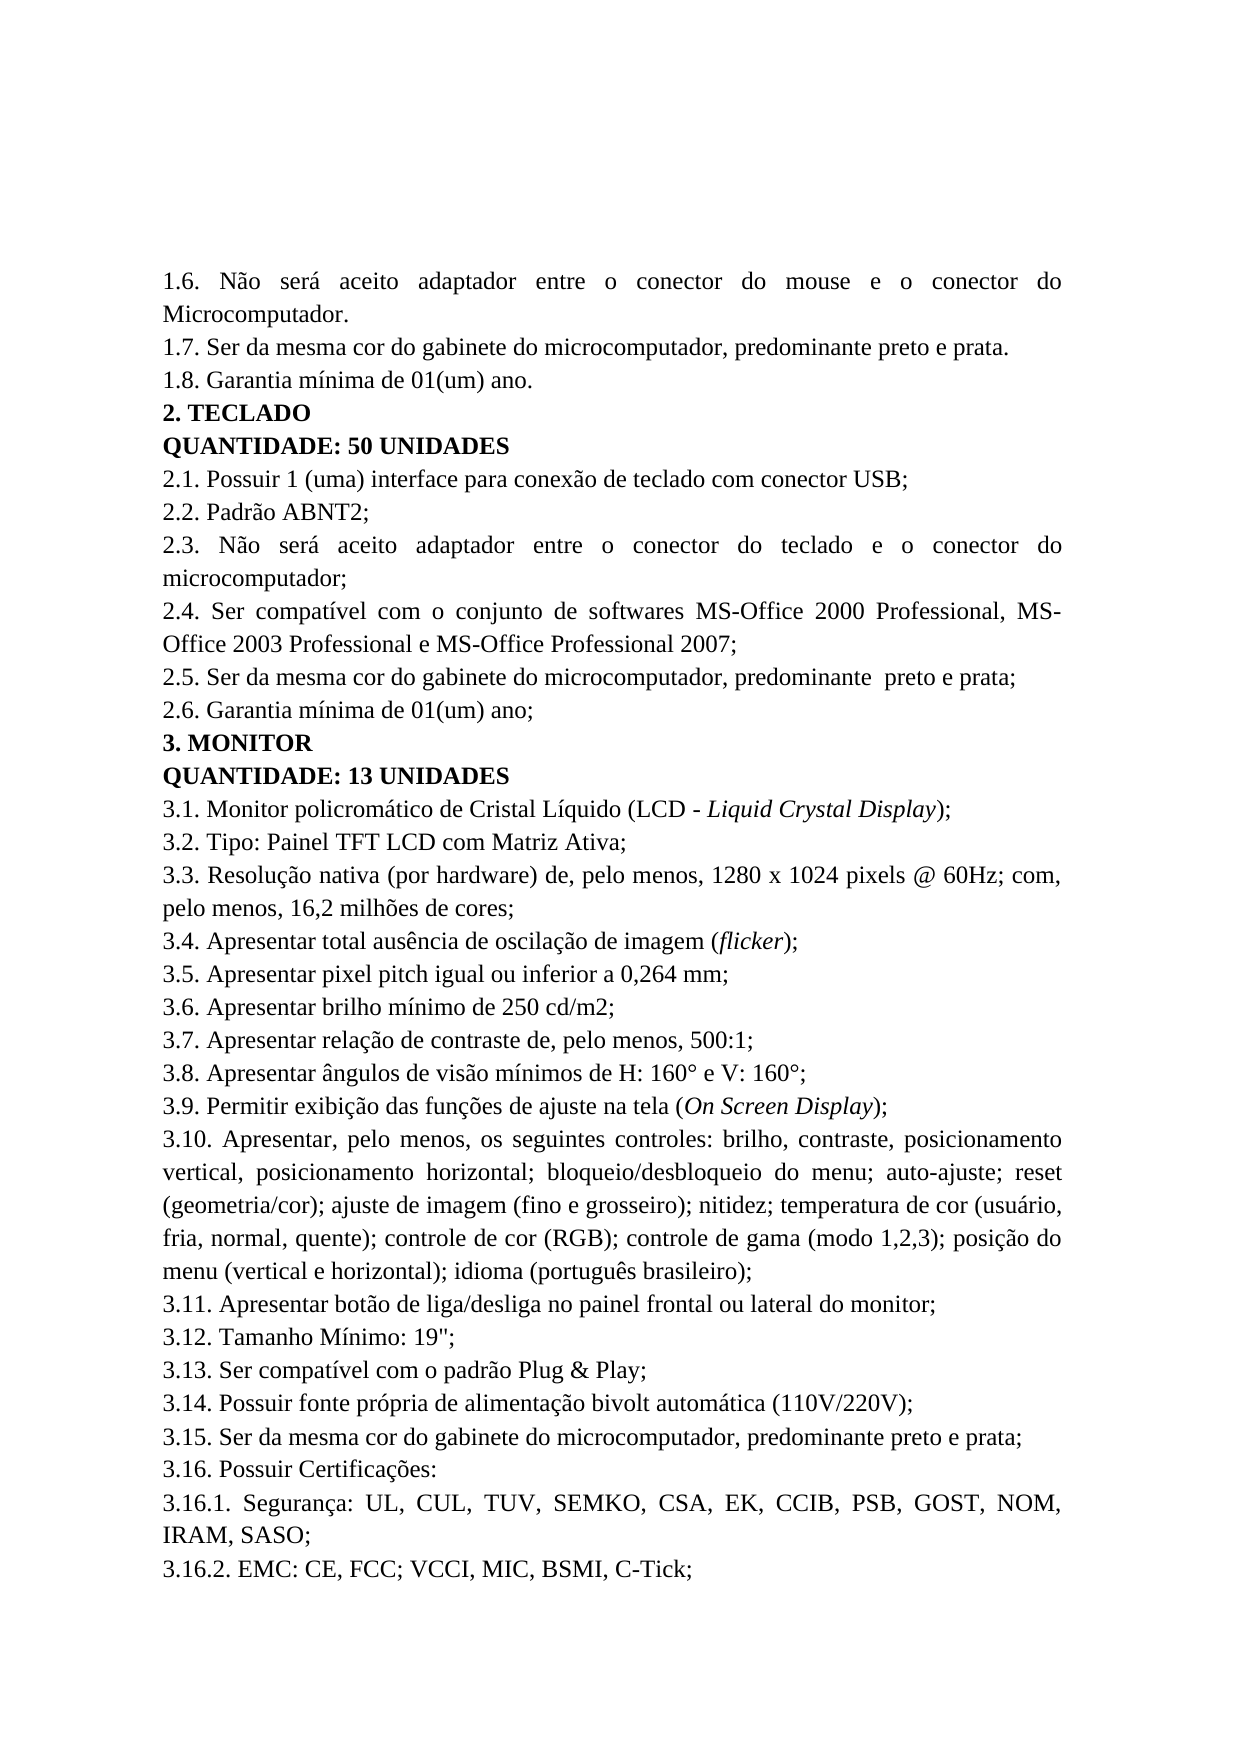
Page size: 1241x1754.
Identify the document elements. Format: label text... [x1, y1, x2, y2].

text 1.6. Não será aceito adaptador entre o conector do mouse e o conector do Microcomputador. [162, 266, 1063, 328]
text 3. MONITOR [162, 728, 1063, 757]
text 3.1. Monitor policromático de Cristal Líquido (LCD - Liquid Crystal Display); [162, 794, 1063, 823]
text 3.3. Resolução nativa (por hardware) de, pelo menos, 1280 x 1024 pixels @ 60Hz; com, pelo menos, 16,2 milhões de cores; [162, 860, 1063, 922]
text 3.12. Tamanho Mínimo: 19"; [162, 1322, 1063, 1351]
text 3.8. Apresentar ângulos de visão mínimos de H: 160° e V: 160°; [162, 1058, 1063, 1087]
text 3.11. Apresentar botão de liga/desliga no painel frontal ou lateral do monitor; [162, 1289, 1063, 1318]
text 3.15. Ser da mesma cor do gabinete do microcomputador, predominante preto e prata; [162, 1422, 1063, 1450]
text 3.6. Apresentar brilho mínimo de 250 cd/m2; [162, 992, 1063, 1021]
text 3.16.2. EMC: CE, FCC; VCCI, MIC, BSMI, C-Tick; [162, 1554, 1063, 1582]
text 2.1. Possuir 1 (uma) interface para conexão de teclado com conector USB; [162, 464, 1063, 493]
text 2.6. Garantia mínima de 01(um) ano; [162, 695, 1063, 724]
text QUANTIDADE: 50 UNIDADES [162, 431, 1063, 460]
text 3.4. Apresentar total ausência de oscilação de imagem (flicker); [162, 926, 1063, 955]
text 1.8. Garantia mínima de 01(um) ano. [162, 365, 1063, 394]
text 2.3. Não será aceito adaptador entre o conector do teclado e o conector do microcomputador; [162, 530, 1063, 592]
text 2. TECLADO [162, 398, 1063, 427]
text 3.5. Apresentar pixel pitch igual ou inferior a ; [162, 959, 1063, 988]
text 3.13. Ser compatível com o padrão Plug & Play; [162, 1356, 1063, 1384]
text 1.7. Ser da mesma cor do gabinete do microcomputador, predominante preto e prata. [162, 332, 1063, 361]
text 3.14. Possuir fonte própria de alimentação bivolt automática (110V/220V); [162, 1388, 1063, 1417]
text 3.10. Apresentar, pelo menos, os seguintes controles: brilho, contraste, posicionamento vertical, posicionamento horizontal; bloqueio/desbloqueio do menu; auto-ajuste; reset (geometria/cor); ajuste de imagem (fino e grosseiro); nitidez; temperatura de cor (usuário, fria, normal, quente); controle de cor (RGB); controle de gama (modo 1,2,3); posição do menu (vertical e horizontal); idioma (português brasileiro); [162, 1124, 1063, 1285]
text 2.2. Padrão ABNT2; [162, 497, 1063, 526]
text 3.2. Tipo: Painel TFT LCD com Matriz Ativa; [162, 827, 1063, 856]
text 3.9. Permitir exibição das funções de ajuste na tela (On Screen Display); [162, 1091, 1063, 1120]
text 2.5. Ser da mesma cor do gabinete do microcomputador, predominante preto e prata; [162, 662, 1063, 691]
text 3.7. Apresentar relação de contraste de, pelo menos, 500:1; [162, 1025, 1063, 1054]
text QUANTIDADE: 13 UNIDADES [162, 761, 1063, 790]
text 3.16. Possuir Certificações: [162, 1454, 1063, 1483]
text 3.16.1. Segurança: UL, CUL, TUV, SEMKO, CSA, EK, CCIB, PSB, GOST, NOM, IRAM, SASO; [162, 1488, 1063, 1549]
text 2.4. Ser compatível com o conjunto de softwares MS-Office 2000 Professional, MS-Office 2003 Professional e MS-Office Professional 2007; [162, 596, 1063, 658]
